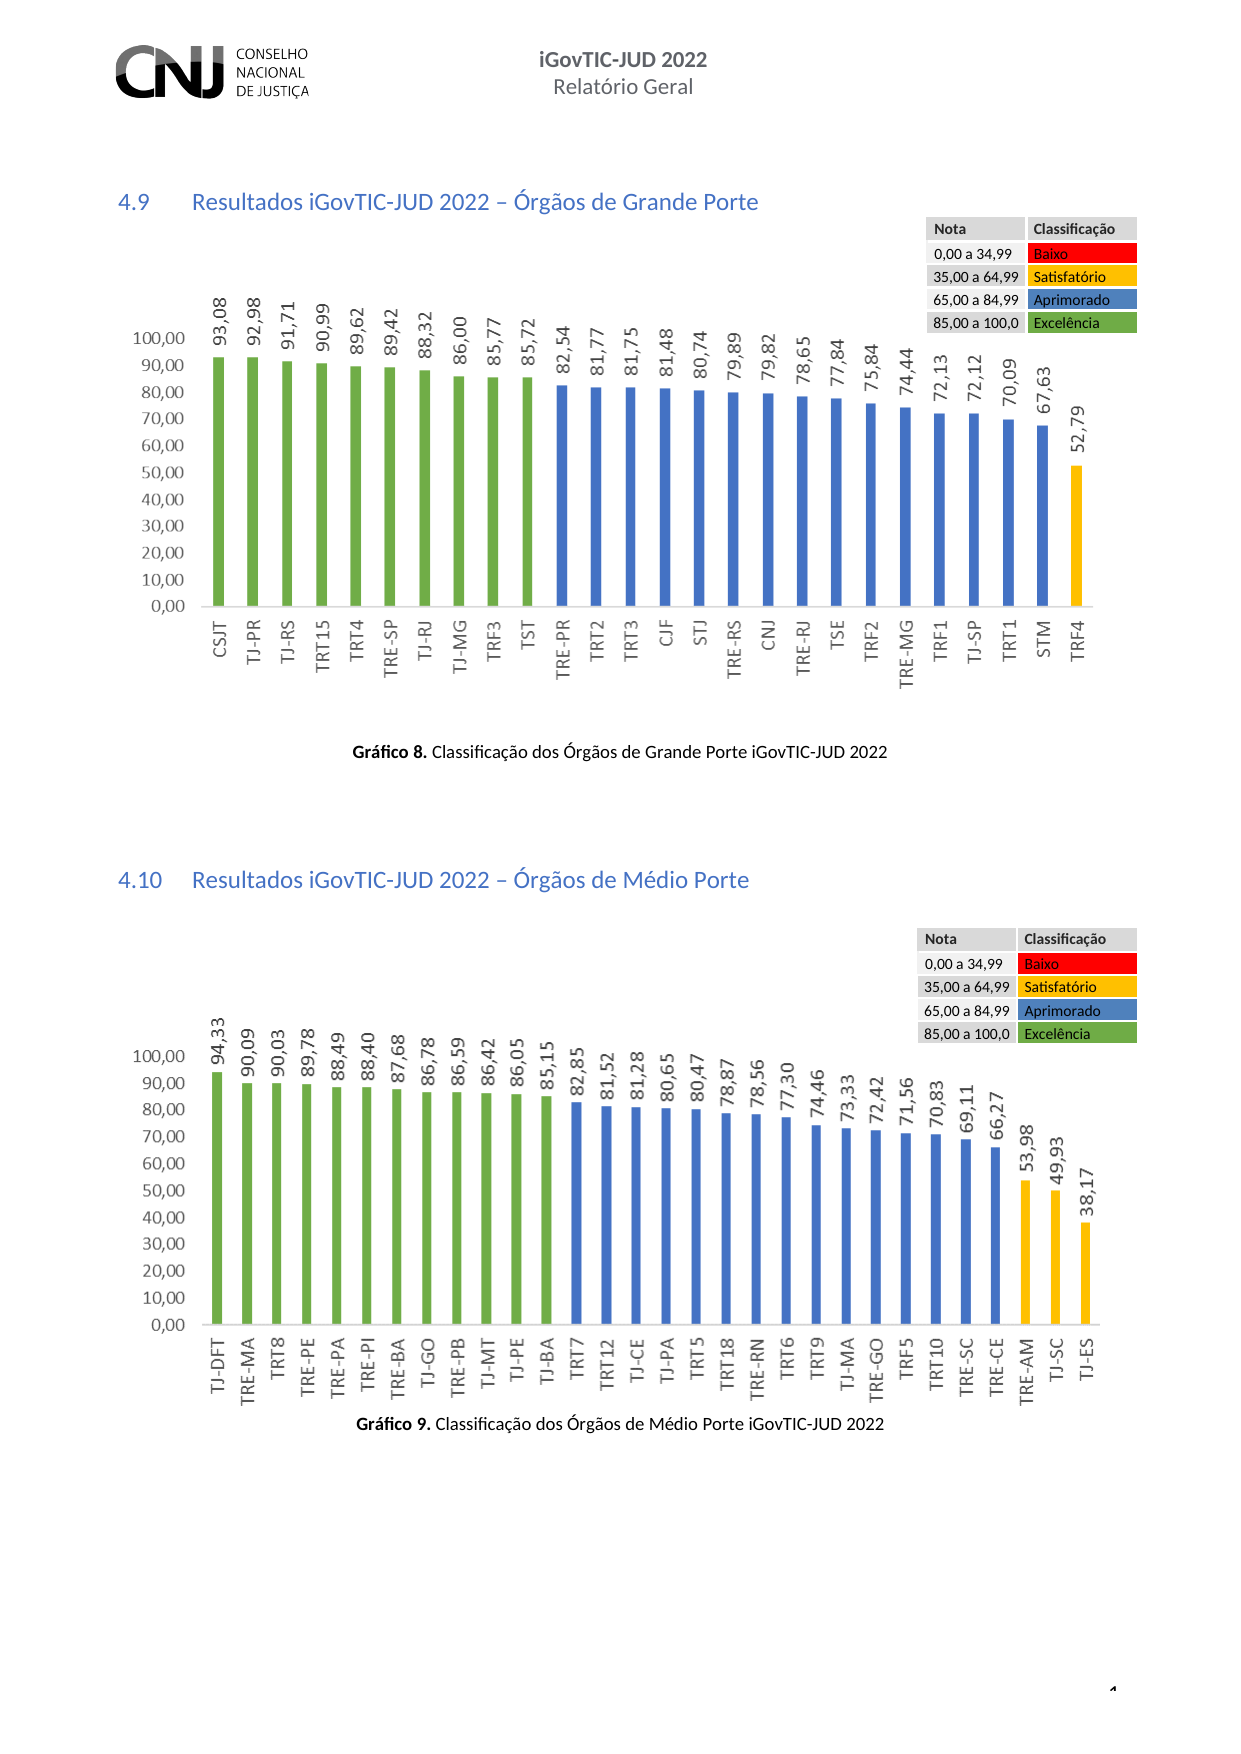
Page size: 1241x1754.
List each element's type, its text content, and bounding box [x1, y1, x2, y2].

table_cell Aprimorado [1018, 999, 1137, 1020]
table_cell Satisfatório [1018, 976, 1137, 997]
table_cell Baixo [1018, 953, 1137, 974]
table_header Nota [917, 928, 1016, 951]
table_header Classificação [1018, 928, 1137, 951]
picture [115, 45, 309, 99]
subtitle Resultados iGovTIC-JUD 2022 – Órgãos de Grande Porte [118, 186, 1182, 217]
table_cell 0,00 a 34,99 [917, 951, 1016, 974]
table_cell 85,00 a 100,0 [918, 1022, 1016, 1043]
table_cell 65,00 a 84,99 [918, 999, 1016, 1020]
subtitle Resultados iGovTIC-JUD 2022 – Órgãos de Médio Porte [118, 864, 1182, 894]
text Gráfico 9. Classificação dos Órgãos de Médio Porte iGovTIC-JUD 2022 [356, 1413, 1182, 1436]
table_cell Excelência [1018, 1022, 1137, 1043]
picture [133, 1018, 1100, 1406]
picture [133, 298, 1094, 689]
table_cell 35,00 a 64,99 [918, 976, 1016, 997]
text Gráfico 8. Classificação dos Órgãos de Grande Porte iGovTIC-JUD 2022 [352, 740, 1182, 763]
